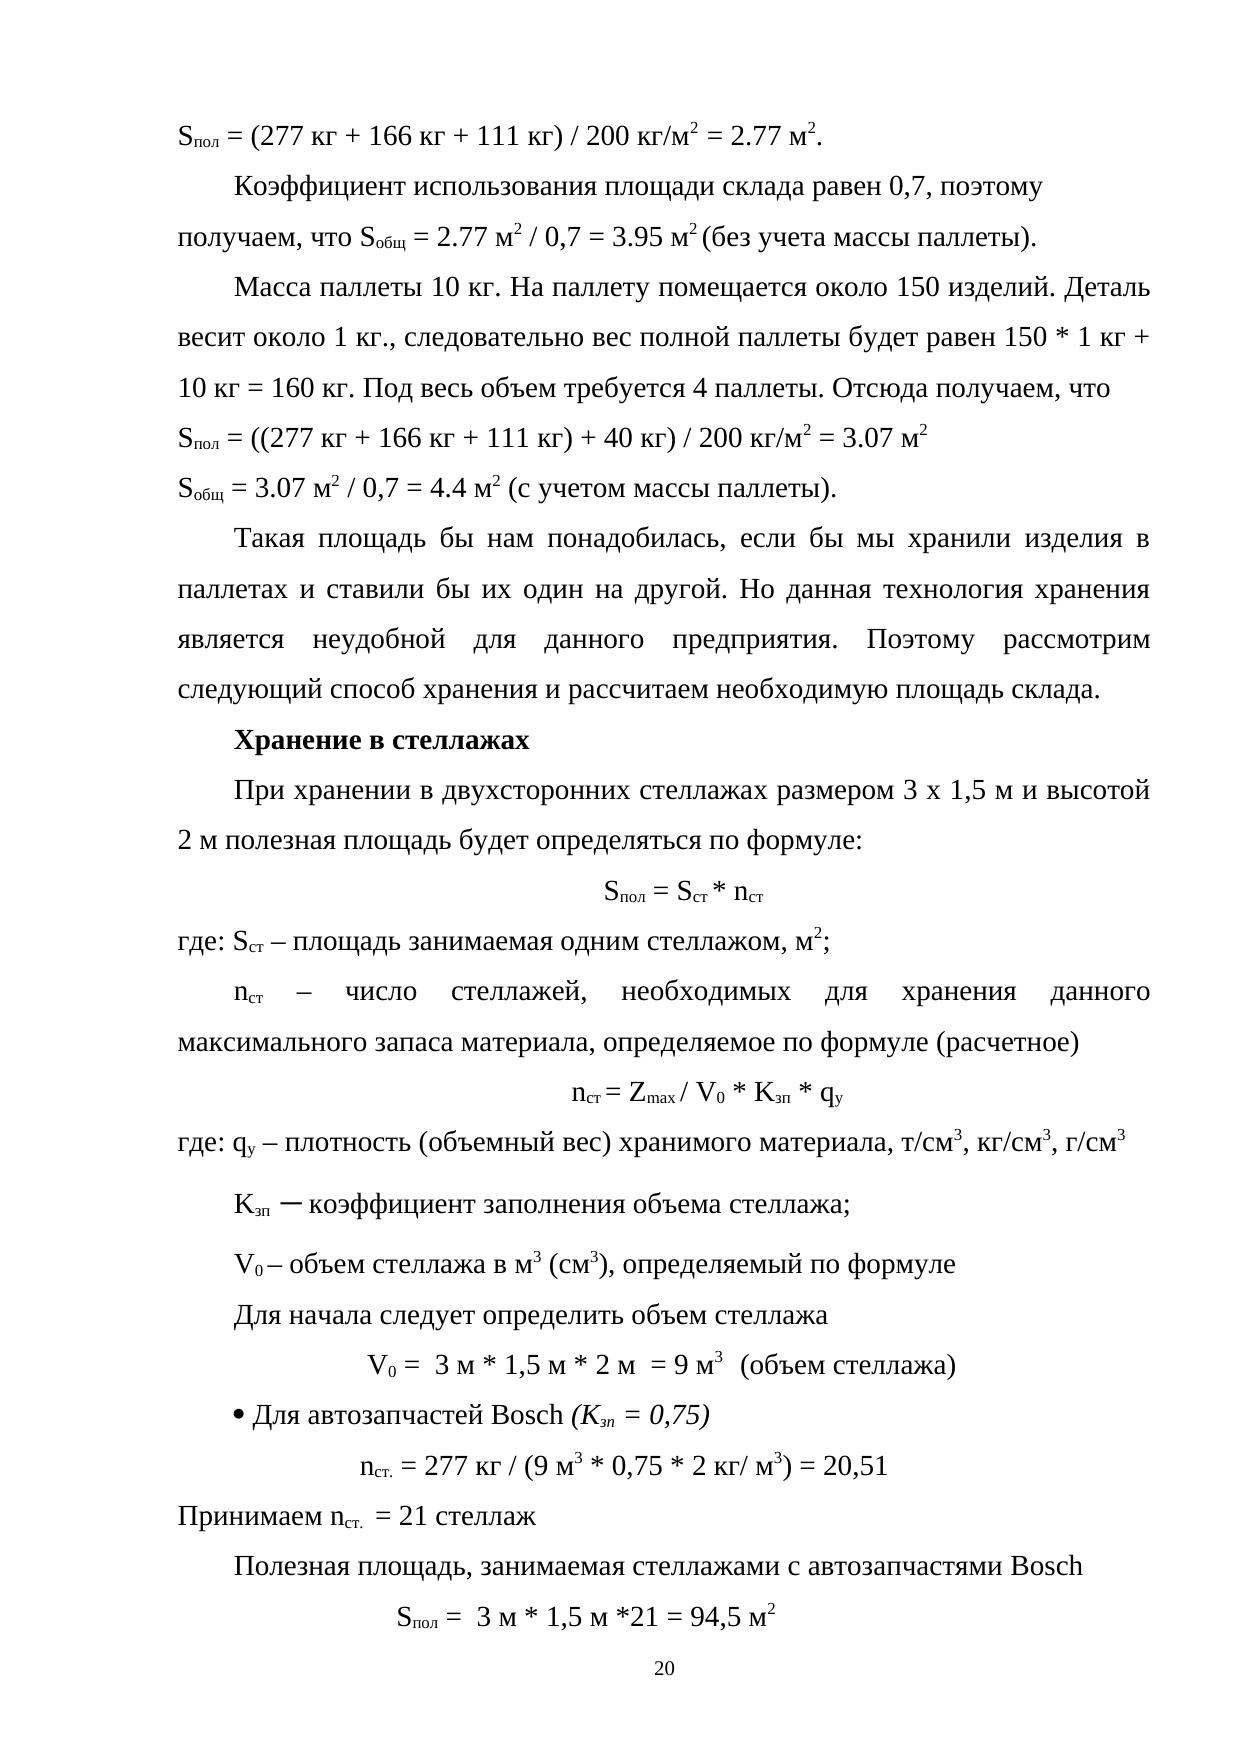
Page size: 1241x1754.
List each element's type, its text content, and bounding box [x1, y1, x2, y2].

text Такая площадь бы нам понадобилась, если бы мы хранили изделия в паллетах и ставили бы их один на другой. Но данная технология хранения является неудобной для данного предприятия. Поэтому рассмотрим следующий способ хранения и рассчитаем необходимую площадь склада. [177, 521, 1152, 705]
text nст = Zmax / V0 * Kзп * qy [263, 1074, 1152, 1108]
text Sобщ = / 0,7 = (с учетом массы паллеты). [177, 470, 1152, 504]
text Для начала следует определить объем стеллажа [177, 1297, 1152, 1330]
text Kзп – коэффициент заполнения объема стеллажа; [177, 1175, 1152, 1223]
text Sпол = * *21 = [177, 1599, 1152, 1632]
text Масса паллеты . На паллету помещается около 150 изделий. Деталь весит около ., следовательно вес полной паллеты будет равен 150 * + = . Под весь объем требуется 4 паллеты. Отсюда получаем, что [177, 269, 1152, 403]
text V0 – объем стеллажа в м3 (см3), определяемый по формуле [177, 1247, 1152, 1280]
text nст – число стеллажей, необходимых для хранения данного максимального запаса материала, определяемое по формуле (расчетное) [177, 973, 1152, 1057]
text V0 = * * = (объем стеллажа) [177, 1347, 1152, 1381]
text Принимаем nст. = 21 стеллаж [177, 1498, 1152, 1532]
text где: Sст – площадь занимаемая одним стеллажом, м2; [177, 923, 1152, 957]
text Хранение в стеллажах [177, 722, 1152, 755]
text nст. = / ( * 0,75 * 2 кг/ м3) = 20,51 [177, 1448, 1152, 1481]
list Для автозапчастей Bosch (Кзп = 0,75) [177, 1397, 1152, 1431]
text При хранении в двухсторонних стеллажах размером 3 х и высотой полезная площадь будет определяться по формуле: [177, 772, 1152, 856]
text где: qу – плотность (объемный вес) хранимого материала, т/см3, кг/см3, г/см3 [177, 1124, 1152, 1158]
text Полезная площадь, занимаемая стеллажами с автозапчастями Bosch [177, 1548, 1152, 1582]
text Sпол = Sст * nст [215, 873, 1152, 906]
text Sпол = (( + + ) + ) / 200 кг/м2 = [177, 420, 1152, 453]
text Sпол = ( + + ) / 200 кг/м2 = . [177, 118, 1152, 152]
text Коэффициент использования площади склада равен 0,7, поэтому получаем, что Sобщ = / 0,7 = (без учета массы паллеты). [177, 168, 1152, 252]
